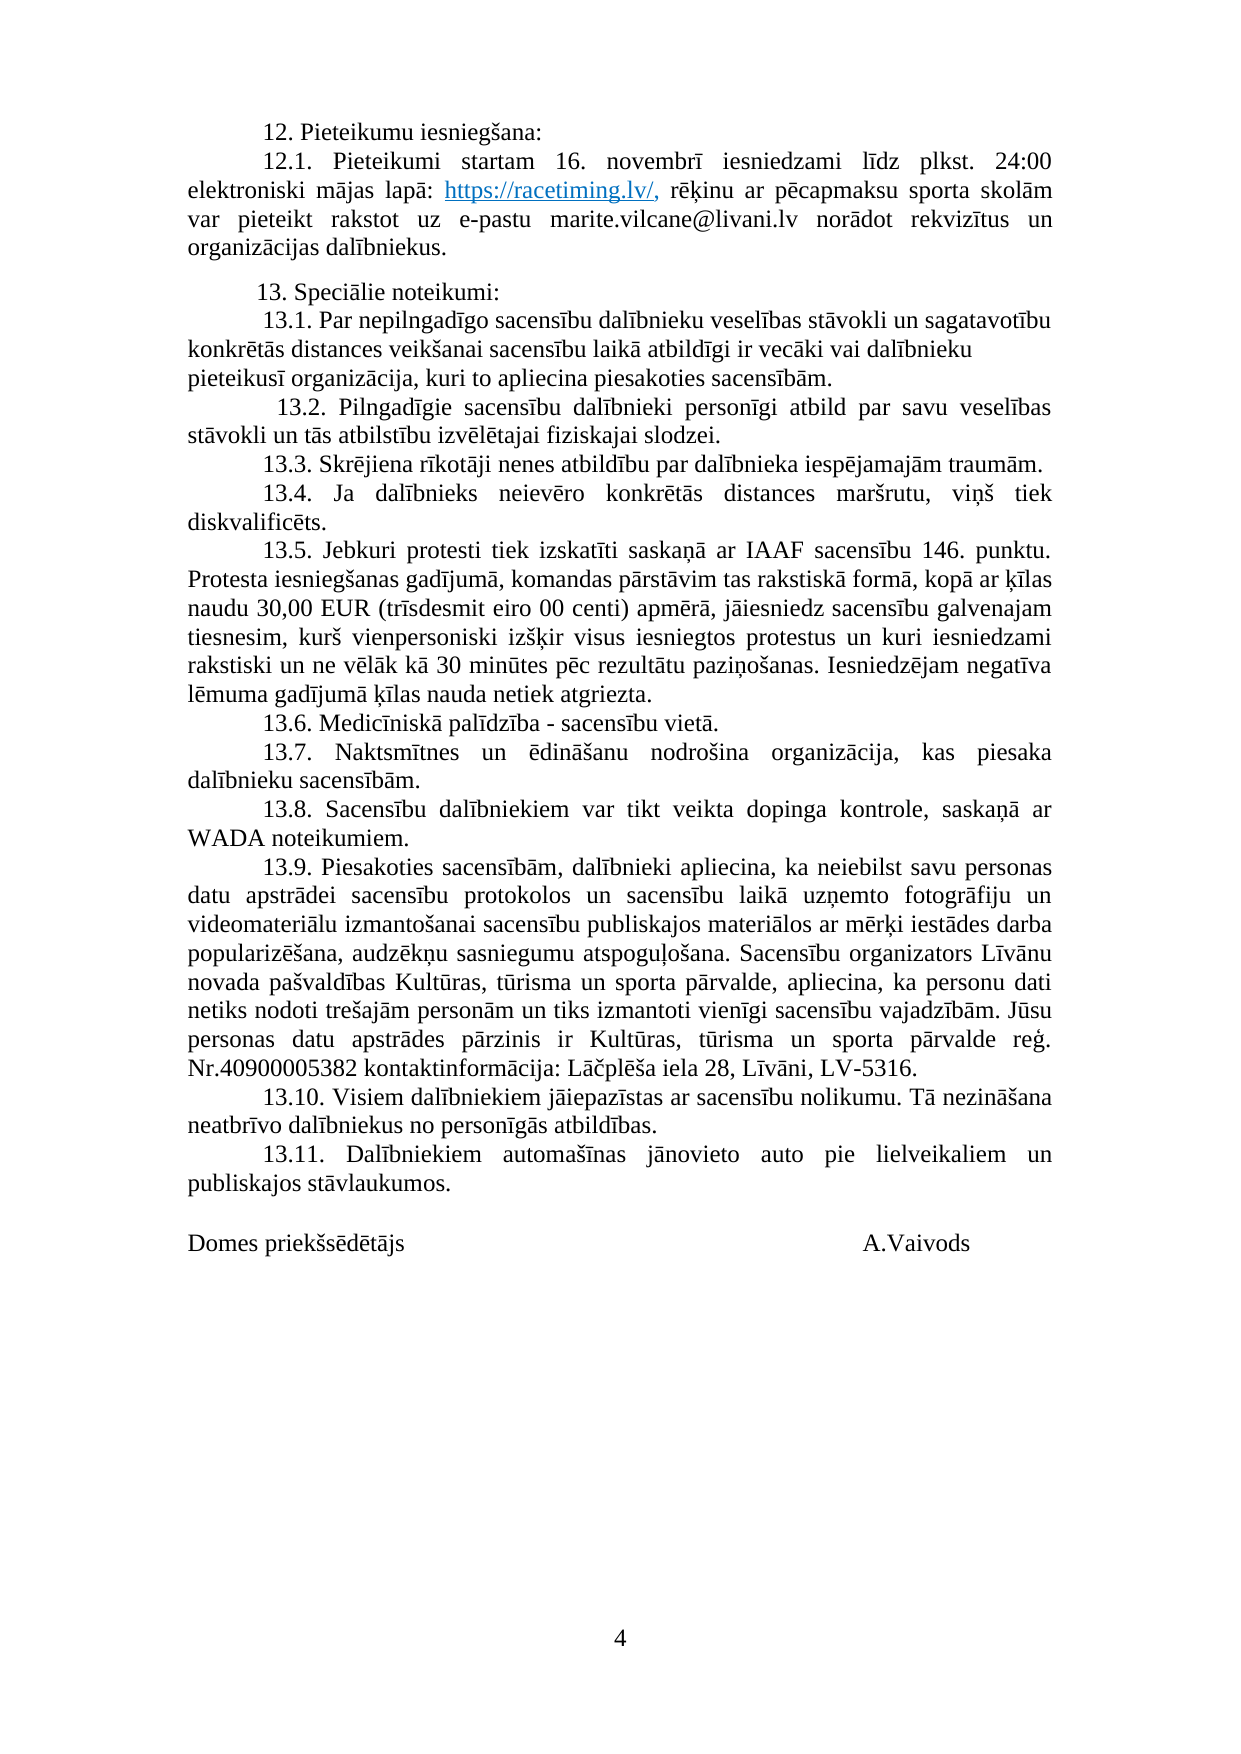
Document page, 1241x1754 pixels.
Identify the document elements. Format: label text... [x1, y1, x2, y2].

text Domes priekšsēdētājs A.Vaivods [187, 1228, 1053, 1257]
text 13.8. Sacensību dalībniekiem var tikt veikta dopinga kontrole, saskaņā ar WADA noteikumiem. [187, 794, 1053, 852]
text 13.5. Jebkuri protesti tiek izskatīti saskaņā ar IAAF sacensību 146. punktu. Protesta iesniegšanas gadījumā, komandas pārstāvim tas rakstiskā formā, kopā ar ķīlas naudu 30,00 EUR (trīsdesmit eiro 00 centi) apmērā, jāiesniedz sacensību galvenajam tiesnesim, kurš vienpersoniski izšķir visus iesniegtos protestus un kuri iesniedzami rakstiski un ne vēlāk kā 30 minūtes pēc rezultātu paziņošanas. Iesniedzējam negatīva lēmuma gadījumā ķīlas nauda netiek atgriezta. [187, 536, 1053, 708]
text 13.7. Naktsmītnes un ēdināšanu nodrošina organizācija, kas piesaka dalībnieku sacensībām. [187, 737, 1053, 794]
text 13.1. Par nepilngadīgo sacensību dalībnieku veselības stāvokli un sagatavotību konkrētās distances veikšanai sacensību laikā atbildīgi ir vecāki vai dalībnieku pieteikusī organizācija, kuri to apliecina piesakoties sacensībām. [187, 306, 1053, 392]
text 13.6. Medicīniskā palīdzība - sacensību vietā. [187, 708, 1053, 737]
text 13.4. Ja dalībnieks neievēro konkrētās distances maršrutu, viņš tiek diskvalificēts. [187, 478, 1053, 536]
subtitle 12.1. Pieteikumi startam 16. novembrī iesniedzami līdz plkst. 24:00 elektroniski mājas lapā: https://racetiming.lv/, rēķinu ar pēcapmaksu sporta skolām var pieteikt rakstot uz e-pastu marite.vilcane@livani.lv norādot rekvizītus un organizācijas dalībniekus. [187, 146, 1053, 261]
text 13.10. Visiem dalībniekiem jāiepazīstas ar sacensību nolikumu. Tā nezināšana neatbrīvo dalībniekus no personīgās atbildības. [187, 1082, 1053, 1139]
text 13.11. Dalībniekiem automašīnas jānovieto auto pie lielveikaliem un publiskajos stāvlaukumos. [187, 1139, 1053, 1197]
text 13.2. Pilngadīgie sacensību dalībnieki personīgi atbild par savu veselības stāvokli un tās atbilstību izvēlētajai fiziskajai slodzei. [187, 392, 1053, 449]
text 13.3. Skrējiena rīkotāji nenes atbildību par dalībnieka iespējamajām traumām. [187, 449, 1053, 478]
text 13.9. Piesakoties sacensībām, dalībnieki apliecina, ka neiebilst savu personas datu apstrādei sacensību protokolos un sacensību laikā uzņemto fotogrāfiju un videomateriālu izmantošanai sacensību publiskajos materiālos ar mērķi iestādes darba popularizēšana, audzēkņu sasniegumu atspoguļošana. Sacensību organizators Līvānu novada pašvaldības Kultūras, tūrisma un sporta pārvalde, apliecina, ka personu dati netiks nodoti trešajām personām un tiks izmantoti vienīgi sacensību vajadzībām. Jūsu personas datu apstrādes pārzinis ir Kultūras, tūrisma un sporta pārvalde reģ. Nr.40900005382 kontaktinformācija: Lāčplēša iela 28, Līvāni, LV-5316. [187, 852, 1053, 1082]
text 13. Speciālie noteikumi: [187, 277, 1053, 306]
text 12. Pieteikumu iesniegšana: [187, 117, 1053, 146]
